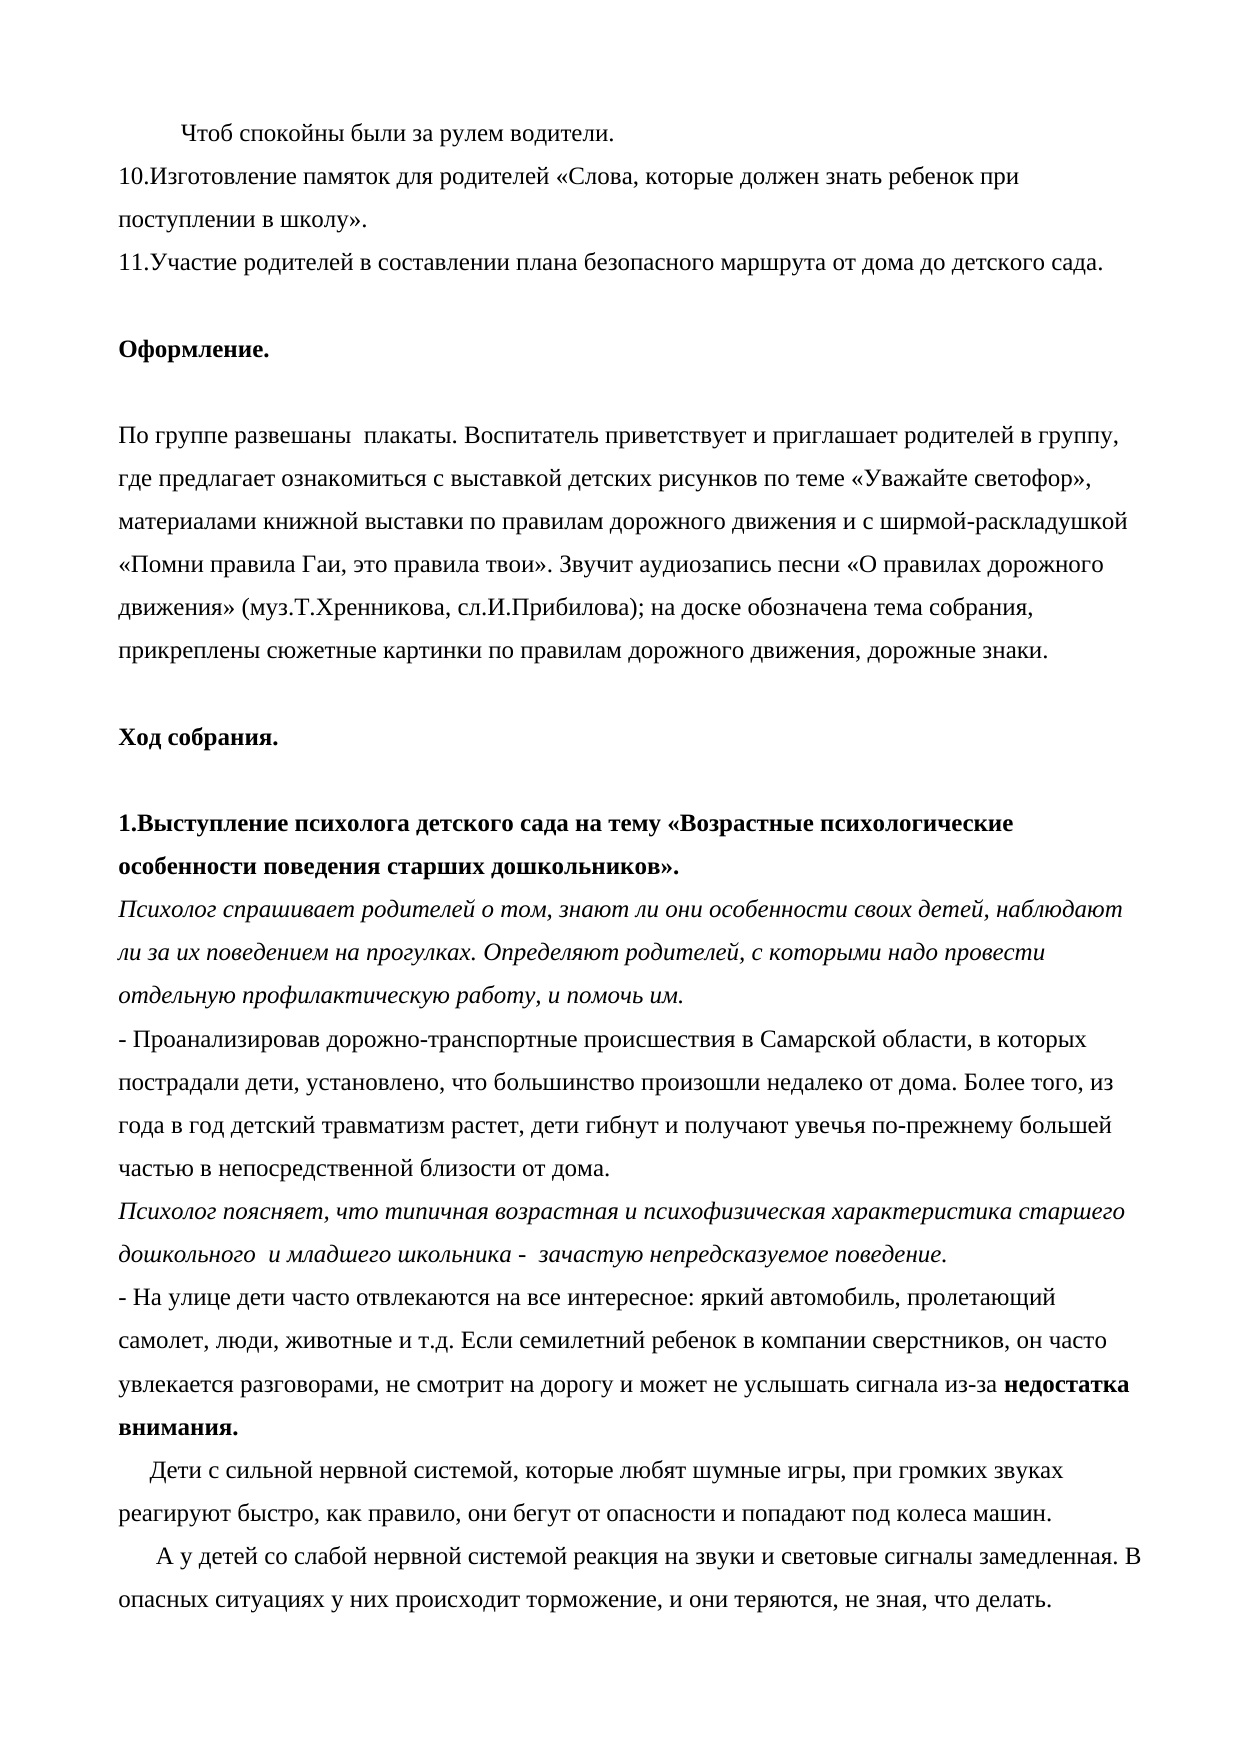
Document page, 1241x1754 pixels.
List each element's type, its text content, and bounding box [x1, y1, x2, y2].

text 11.Участие родителей в составлении плана безопасного маршрута от дома до детского сада. [118, 247, 1152, 276]
text Психолог спрашивает родителей о том, знают ли они особенности своих детей, наблюдают ли за их поведением на прогулках. Определяют родителей, с которыми надо провести отдельную профилактическую работу, и помочь им. [118, 894, 1152, 1009]
text Ход собрания. [118, 722, 1152, 751]
text 1.Выступление психолога детского сада на тему «Возрастные психологические особенности поведения старших дошкольников». [118, 808, 1152, 880]
text Дети с сильной нервной системой, которые любят шумные игры, при громких звуках реагируют быстро, как правило, они бегут от опасности и попадают под колеса машин. [118, 1455, 1152, 1527]
text - Проанализировав дорожно-транспортные происшествия в Самарской области, в которых пострадали дети, установлено, что большинство произошли недалеко от дома. Более того, из года в год детский травматизм растет, дети гибнут и получают увечья по-прежнему большей частью в непосредственной близости от дома. [118, 1024, 1152, 1182]
text Оформление. [118, 334, 1152, 362]
text Психолог поясняет, что типичная возрастная и психофизическая характеристика старшего дошкольного и младшего школьника - зачастую непредсказуемое поведение. [118, 1196, 1152, 1268]
text А у детей со слабой нервной системой реакция на звуки и световые сигналы замедленная. В опасных ситуациях у них происходит торможение, и они теряются, не зная, что делать. [118, 1541, 1152, 1613]
text По группе развешаны плакаты. Воспитатель приветствует и приглашает родителей в группу, где предлагает ознакомиться с выставкой детских рисунков по теме «Уважайте светофор», материалами книжной выставки по правилам дорожного движения и с ширмой-раскладушкой «Помни правила Гаи, это правила твои». Звучит аудиозапись песни «О правилах дорожного движения» (муз.Т.Хренникова, сл.И.Прибилова); на доске обозначена тема собрания, прикреплены сюжетные картинки по правилам дорожного движения, дорожные знаки. [118, 420, 1152, 664]
text Чтоб спокойны были за рулем водители. [118, 118, 1152, 147]
text 10.Изготовление памяток для родителей «Слова, которые должен знать ребенок при поступлении в школу». [118, 161, 1152, 233]
text - На улице дети часто отвлекаются на все интересное: яркий автомобиль, пролетающий самолет, люди, животные и т.д. Если семилетний ребенок в компании сверстников, он часто увлекается разговорами, не смотрит на дорогу и может не услышать сигнала из-за недостатка внимания. [118, 1282, 1152, 1441]
